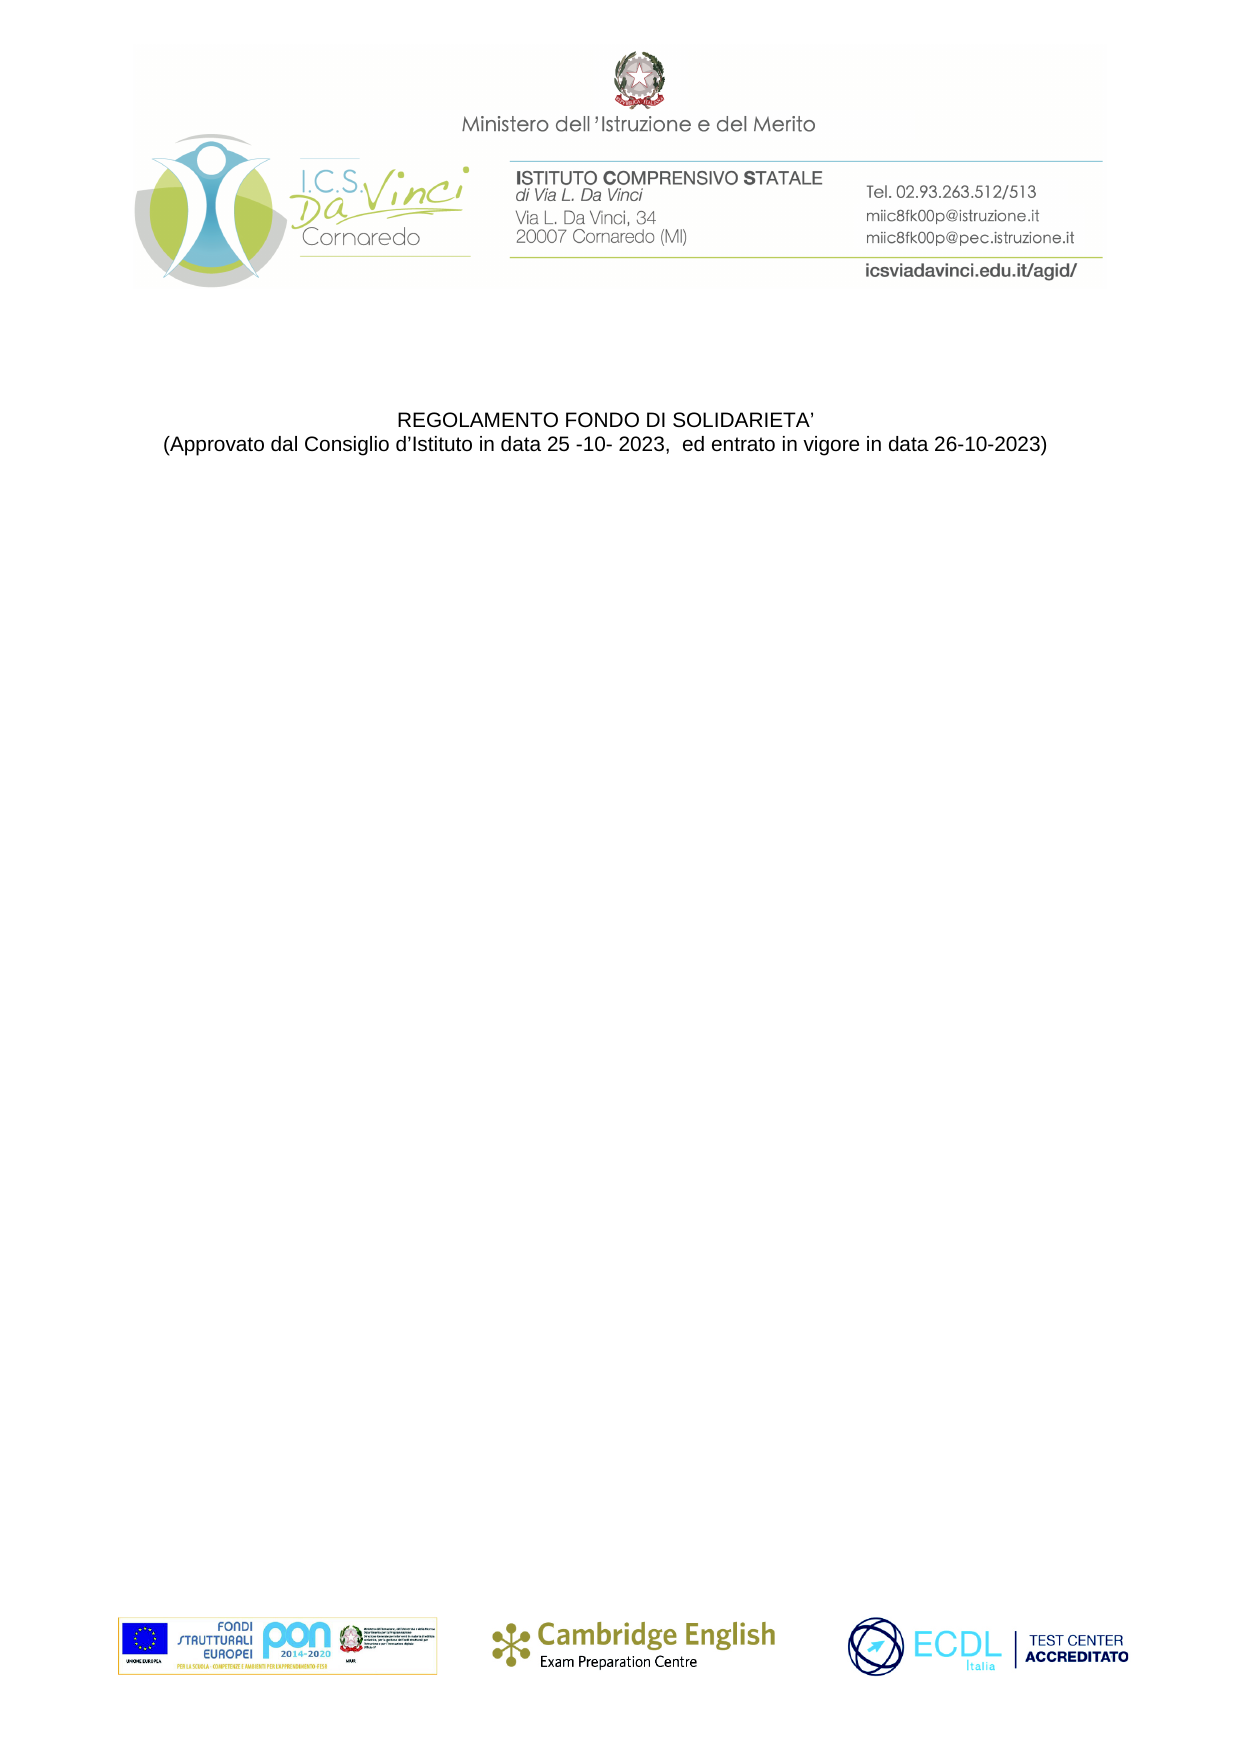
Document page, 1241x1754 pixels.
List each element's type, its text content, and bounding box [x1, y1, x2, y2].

text (Approvato dal Consiglio d’Istituto in data 25 -10- 2023, ed entrato in vigore in data 26-10-2023) [118, 432, 1093, 456]
picture [132, 44, 1108, 289]
picture [118, 1616, 1132, 1681]
text REGOLAMENTO FONDO DI SOLIDARIETA’ [118, 408, 1093, 432]
